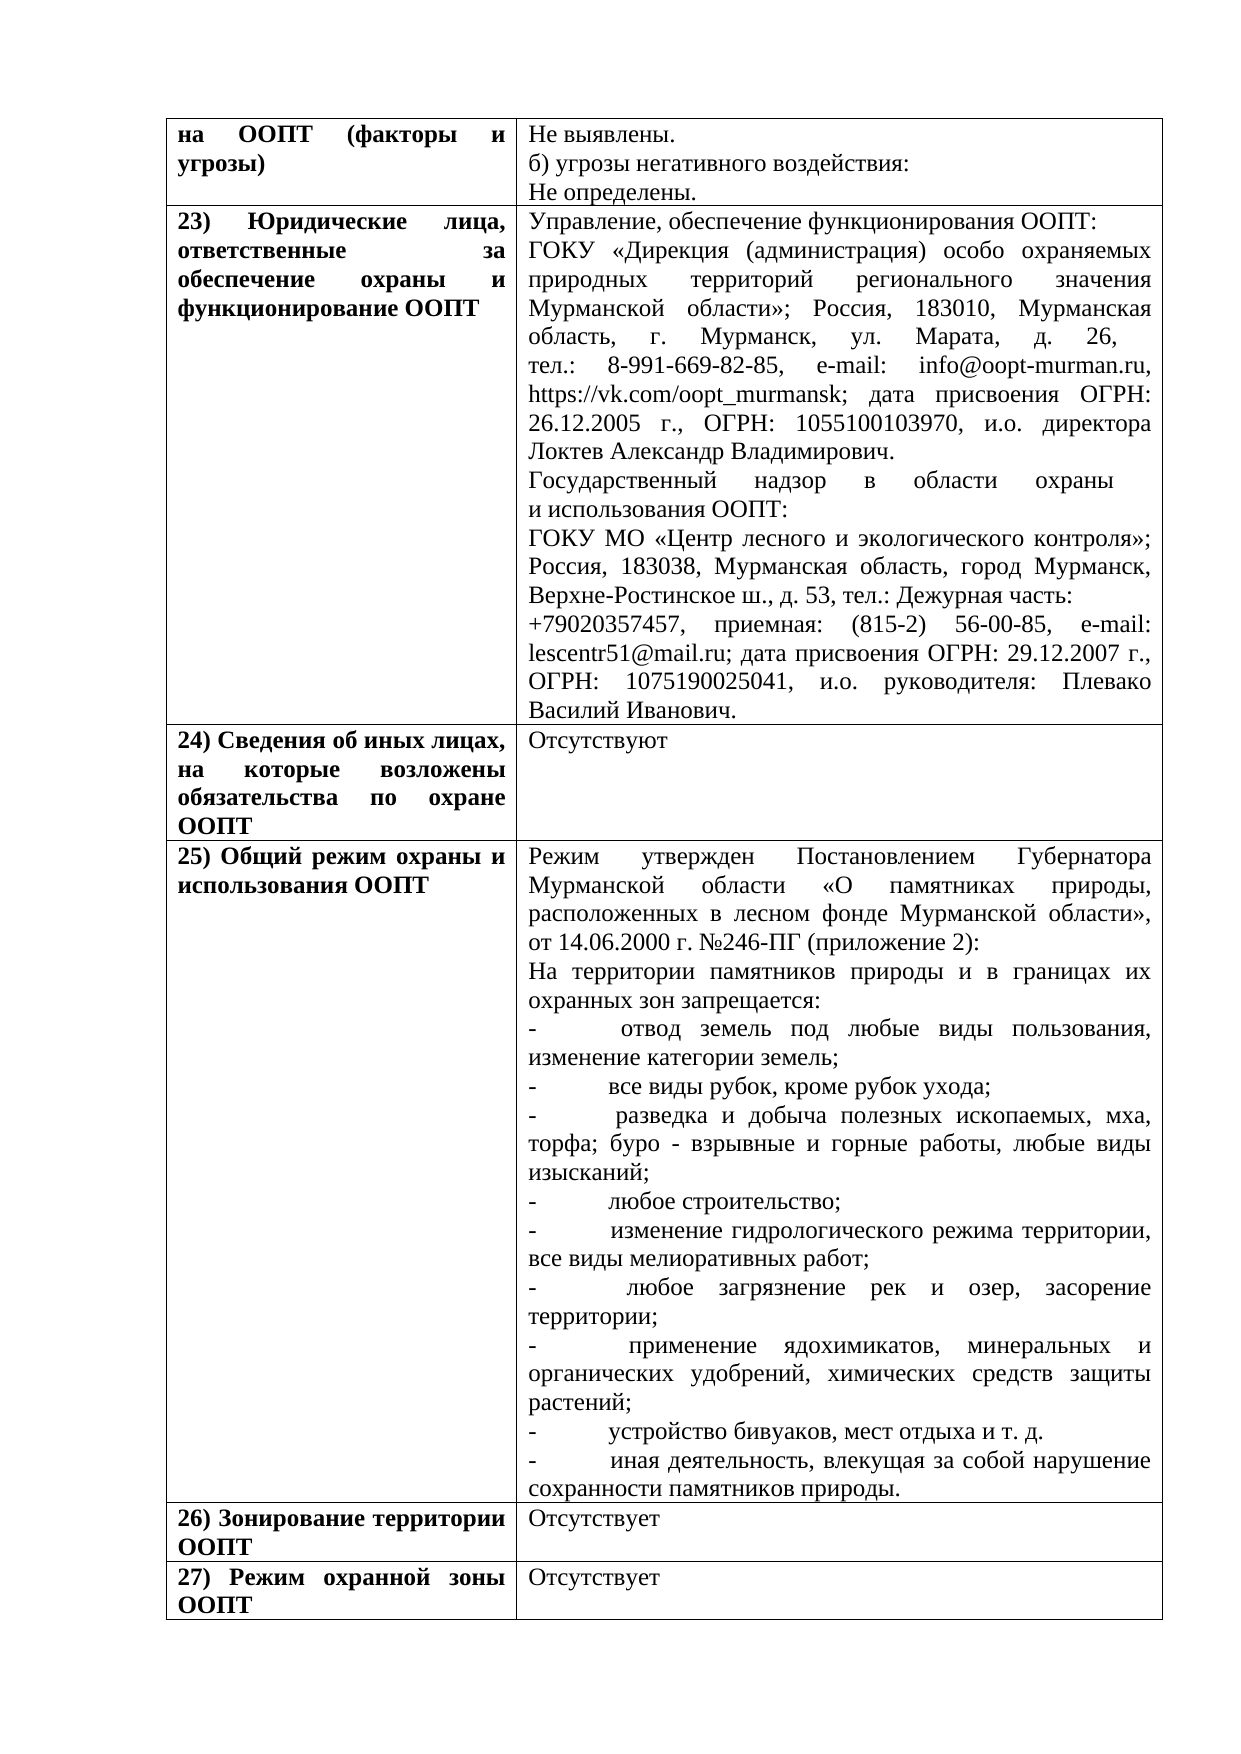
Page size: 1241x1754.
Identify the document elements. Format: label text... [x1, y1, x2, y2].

table_cell Отсутствует [517, 1562, 1162, 1619]
table_cell Управление, обеспечение функционирования ООПТ: ГОКУ «Дирекция (администрация) особо охраняемых природных территорий регионального значения Мурманской области»; Россия, 183010, Мурманская область, г. Мурманск, ул. Марата, д. 26, тел.: 8-991-669-82-85, e-mail: info@oopt-murman.ru, https://vk.com/oopt_murmansk; дата присвоения ОГРН: 26.12.2005 г., ОГРН: 1055100103970, и.о. директора Локтев Александр Владимирович. Государственный надзор в области охраны и использования ООПТ: ГОКУ МО «Центр лесного и экологического контроля»; Россия, 183038, Мурманская область, город Мурманск, Верхне-Ростинское ш., д. 53, тел.: Дежурная часть: +79020357457, приемная: (815-2) 56-00-85, e-mail: lescentr51@mail.ru; дата присвоения ОГРН: 29.12.2007 г., ОГРН: 1075190025041, и.о. руководителя: Плевако Василий Иванович. [517, 206, 1162, 724]
table_cell 26) Зонирование территории ООПТ [167, 1503, 516, 1561]
table_cell 23) Юридические лица, ответственные за обеспечение охраны и функционирование ООПТ [167, 206, 516, 724]
table_cell 25) Общий режим охраны и использования ООПТ [167, 841, 516, 1502]
table_cell 27) Режим охранной зоны ООПТ [167, 1562, 516, 1619]
table_cell 24) Сведения об иных лицах, на которые возложены обязательства по охране ООПТ [167, 725, 516, 840]
table_cell Отсутствуют [517, 725, 1162, 840]
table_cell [517, 119, 1162, 205]
table_cell Режим утвержден Постановлением Губернатора Мурманской области «О памятниках природы, расположенных в лесном фонде Мурманской области», от 14.06.2000 г. №246-ПГ (приложение 2): На территории памятников природы и в границах их охранных зон запрещается: - отвод земель под любые виды пользования, изменение категории земель; - все виды рубок, кроме рубок ухода; - разведка и добыча полезных ископаемых, мха, торфа; буро - взрывные и горные работы, любые виды изысканий; - любое строительство; - изменение гидрологического режима территории, все виды мелиоративных работ; - любое загрязнение рек и озер, засорение территории; - применение ядохимикатов, минеральных и органических удобрений, химических средств защиты растений; - устройство бивуаков, мест отдыха и т. д. - иная деятельность, влекущая за собой нарушение сохранности памятников природы. [517, 841, 1162, 1502]
table_cell Отсутствует [517, 1503, 1162, 1561]
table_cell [167, 119, 516, 205]
